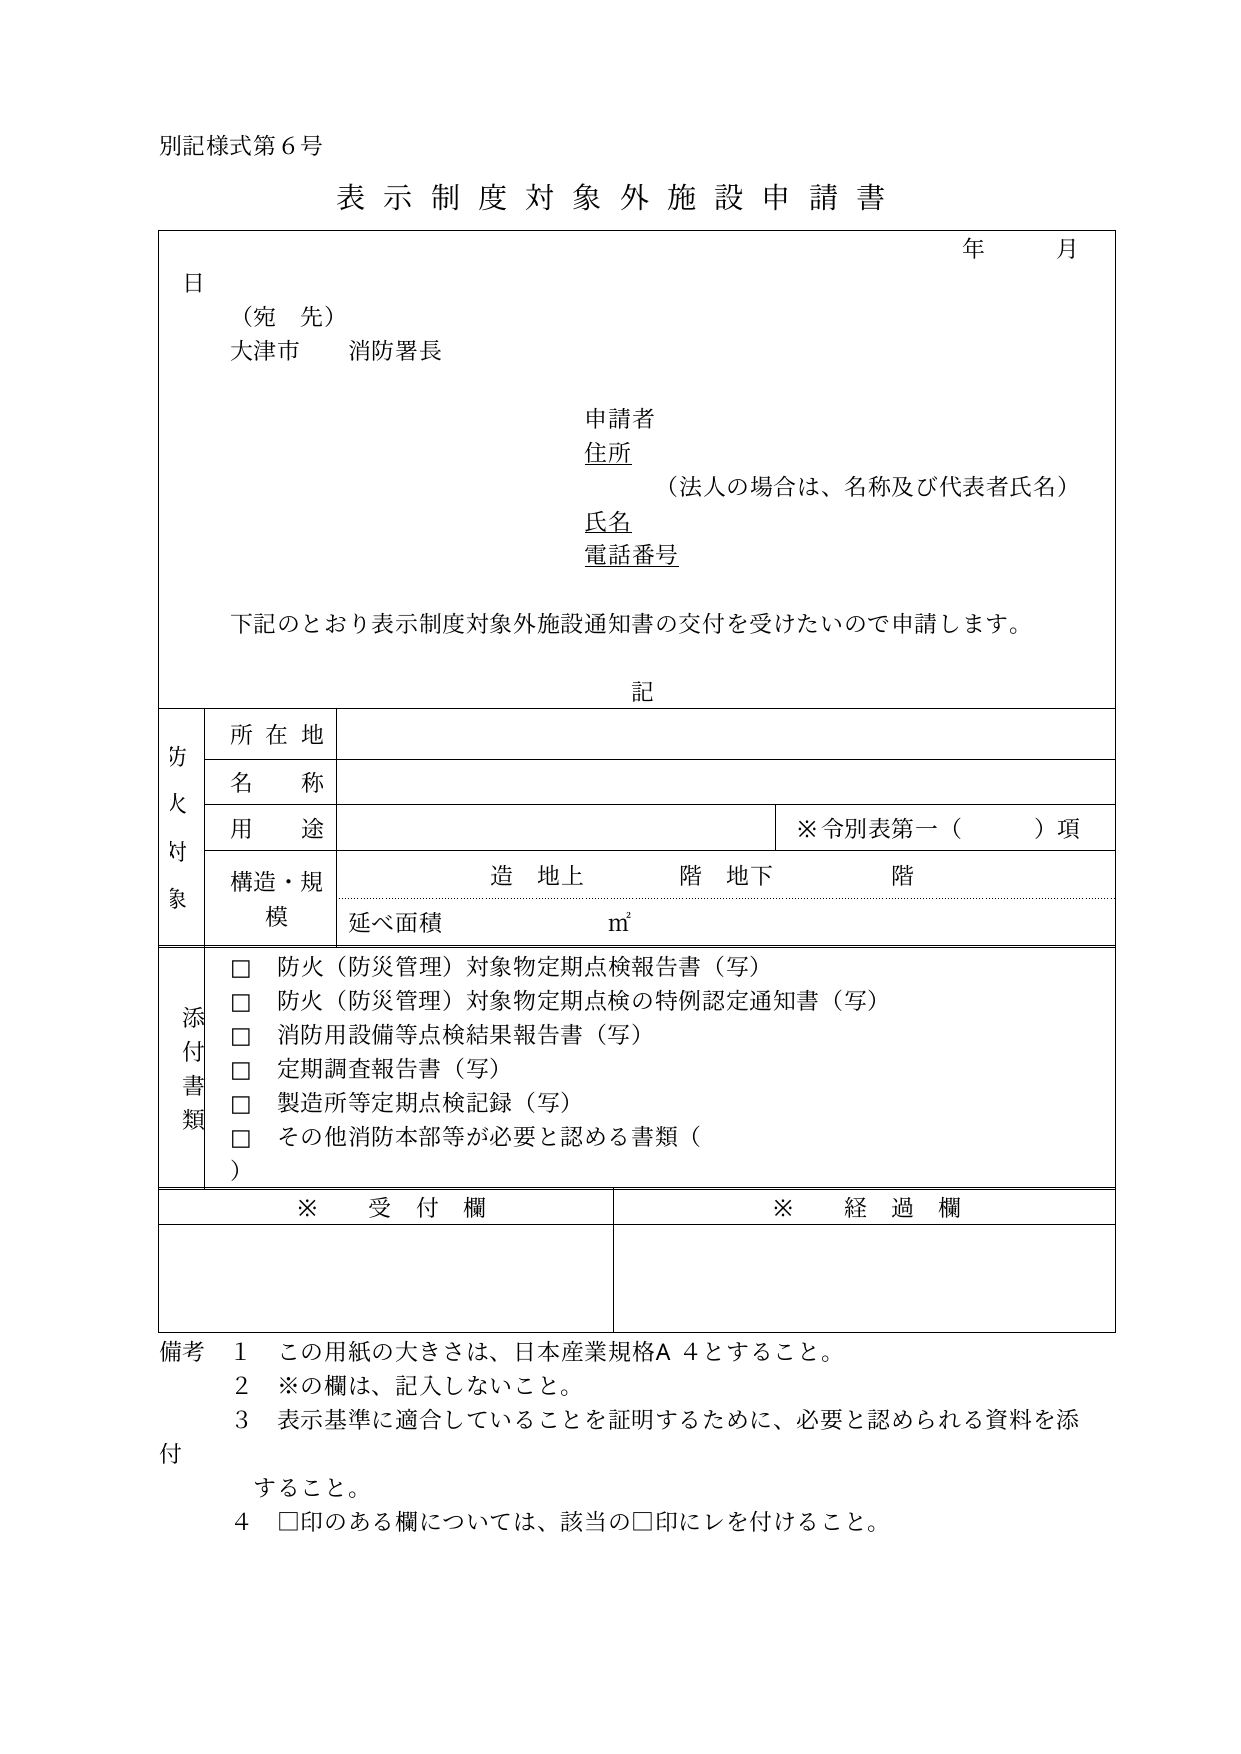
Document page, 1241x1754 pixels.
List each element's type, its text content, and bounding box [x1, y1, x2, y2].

text ２ ※の欄は、記入しないこと。 [159, 1367, 1081, 1401]
table_cell 造 地上 階 地下 階 [337, 851, 1115, 898]
table_cell □ 防火（防災管理）対象物定期点検報告書（写） □ 防火（防災管理）対象物定期点検の特例認定通知書（写） □ 消防用設備等点検結果報告書（写） □ 定期調査報告書（写） □ 製造所等定期点検記録（写） □ その他消防本部等が必要と認める書類（ ） [205, 948, 1115, 1187]
table_cell ※令別表第一（ ）項 [776, 805, 1115, 850]
table_cell [159, 1225, 613, 1332]
table_cell 用途 [205, 805, 336, 850]
text すること。 [159, 1469, 1081, 1503]
table_cell ※ 経 過 欄 [614, 1190, 1115, 1224]
text ４ □印のある欄については、該当の□印にレを付けること。 [159, 1503, 1081, 1537]
text 表示制度対象外施設申請書 [159, 161, 1081, 229]
table_cell [337, 805, 775, 850]
table_cell [337, 760, 1115, 804]
table_cell 添付書類 [159, 948, 204, 1187]
table_cell 延べ面積 ㎡ [337, 898, 1115, 945]
table_cell 名称 [205, 760, 336, 804]
table_header 年 月 日 （宛 先） 大津市 消防署長 申請者 住所 （法人の場合は、名称及び代表者氏名） 氏名 電話番号 下記のとおり表示制度対象外施設通知書の交付を受けたいので申請します。 記 [159, 231, 1115, 707]
table_cell ※ 受 付 欄 [159, 1190, 613, 1224]
text ３ 表示基準に適合していることを証明するために、必要と認められる資料を添付 [159, 1401, 1081, 1469]
table_cell 構造・規模 [205, 851, 336, 945]
table_cell 所在地 [205, 709, 336, 759]
table_cell [614, 1225, 1115, 1332]
text 備考 １ この用紙の大きさは、日本産業規格A４とすること。 [159, 1333, 1081, 1367]
table_cell [337, 709, 1115, 759]
table_cell 防 火 対 象 物 [159, 709, 204, 945]
text 別記様式第６号 [159, 127, 1081, 161]
